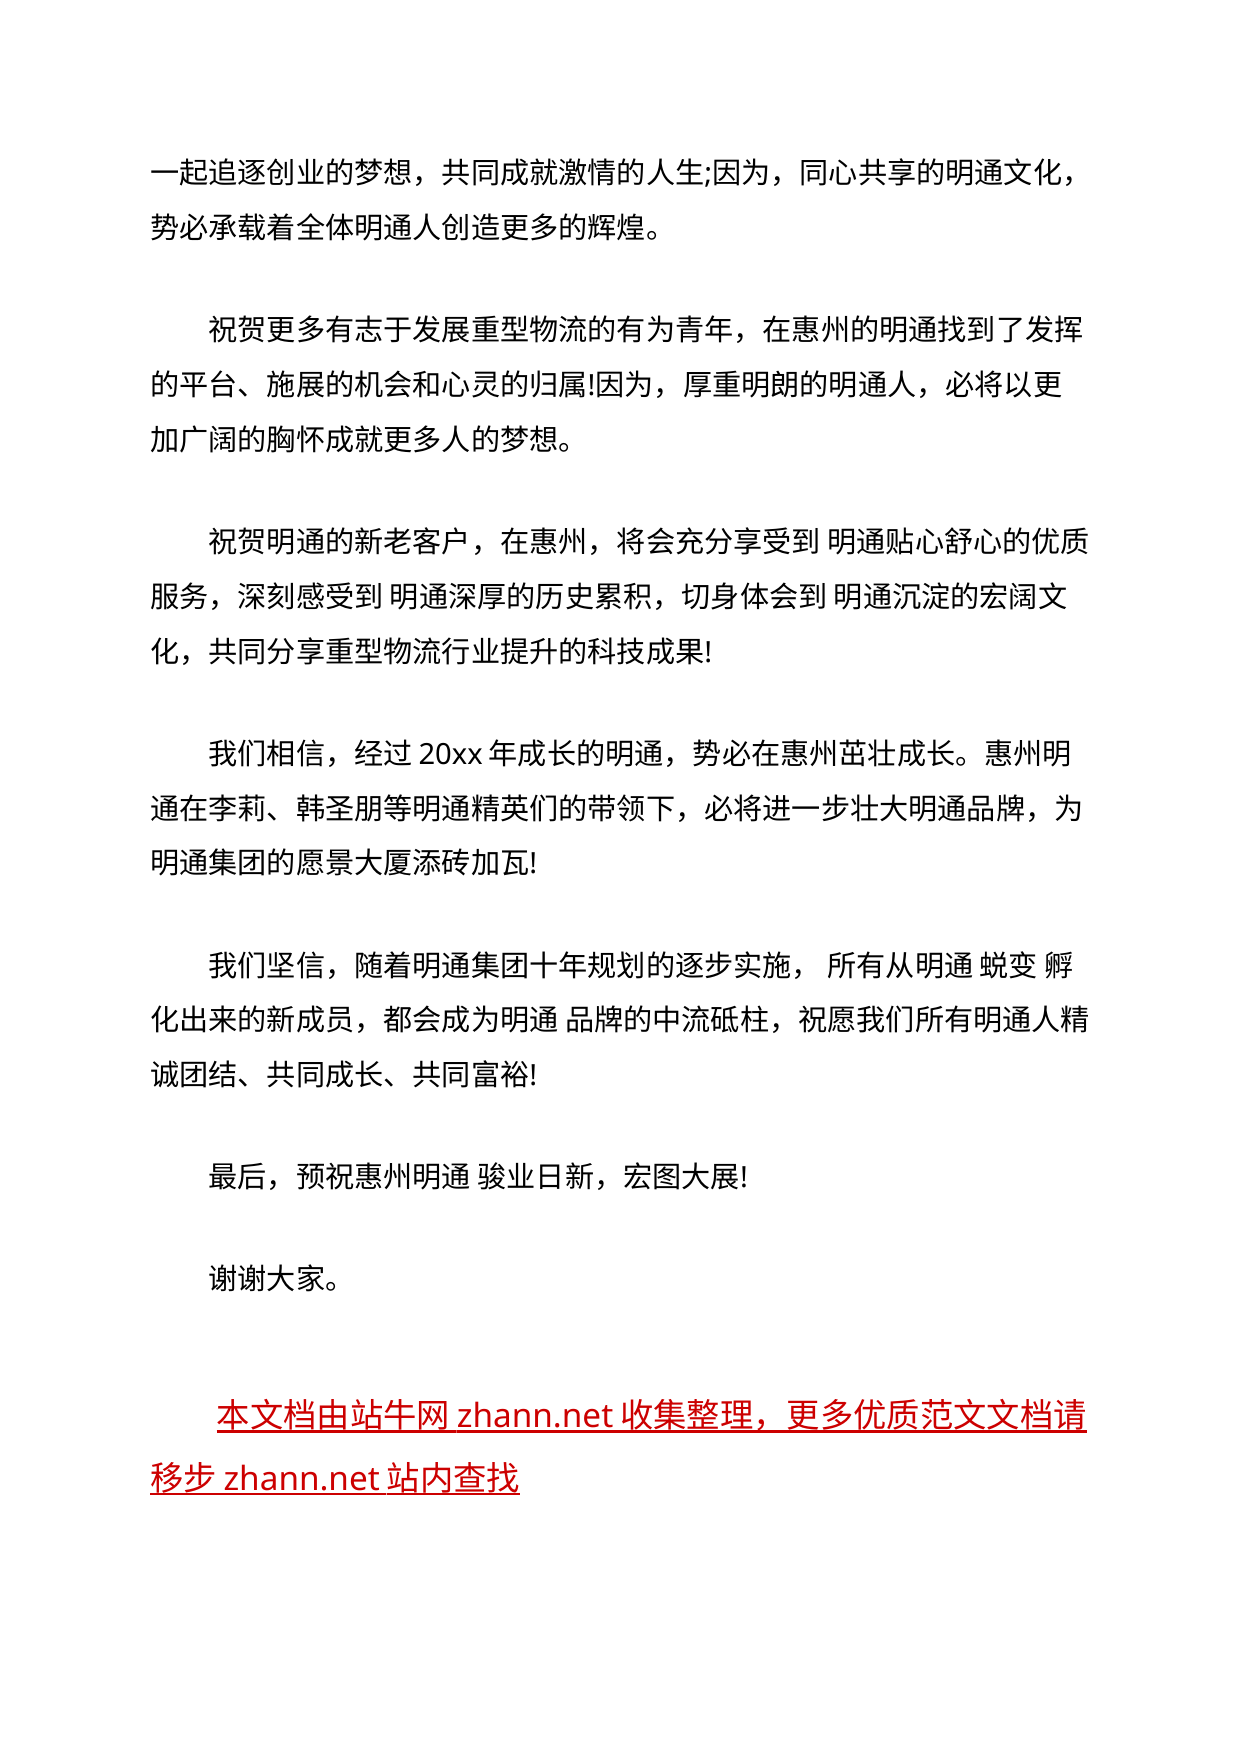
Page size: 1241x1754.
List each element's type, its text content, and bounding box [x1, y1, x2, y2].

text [150, 150, 1090, 247]
text 最后，预祝惠州明通 骏业日新，宏图大展! [150, 1154, 1090, 1196]
text 我们坚信，随着明通集团十年规划的逐步实施， 所有从明通 蜕变 孵化出来的新成员，都会成为明通 品牌的中流砥柱，祝愿我们所有明通人精诚团结、共同成长、共同富裕! [150, 942, 1090, 1094]
text 谢谢大家。 [150, 1256, 1090, 1298]
text 本文档由站牛网zhann.net收集整理，更多优质范文文档请移步zhann.net站内查找 [150, 1389, 1090, 1500]
text 祝贺明通的新老客户，在惠州，将会充分享受到 明通贴心舒心的优质服务，深刻感受到 明通深厚的历史累积，切身体会到 明通沉淀的宏阔文化，共同分享重型物流行业提升的科技成果! [150, 518, 1090, 671]
text 我们相信，经过20xx年成长的明通，势必在惠州茁壮成长。惠州明通在李莉、韩圣朋等明通精英们的带领下，必将进一步壮大明通品牌，为明通集团的愿景大厦添砖加瓦! [150, 730, 1090, 882]
text 祝贺更多有志于发展重型物流的有为青年，在惠州的明通找到了发挥的平台、施展的机会和心灵的归属!因为，厚重明朗的明通人，必将以更加广阔的胸怀成就更多人的梦想。 [150, 307, 1090, 459]
